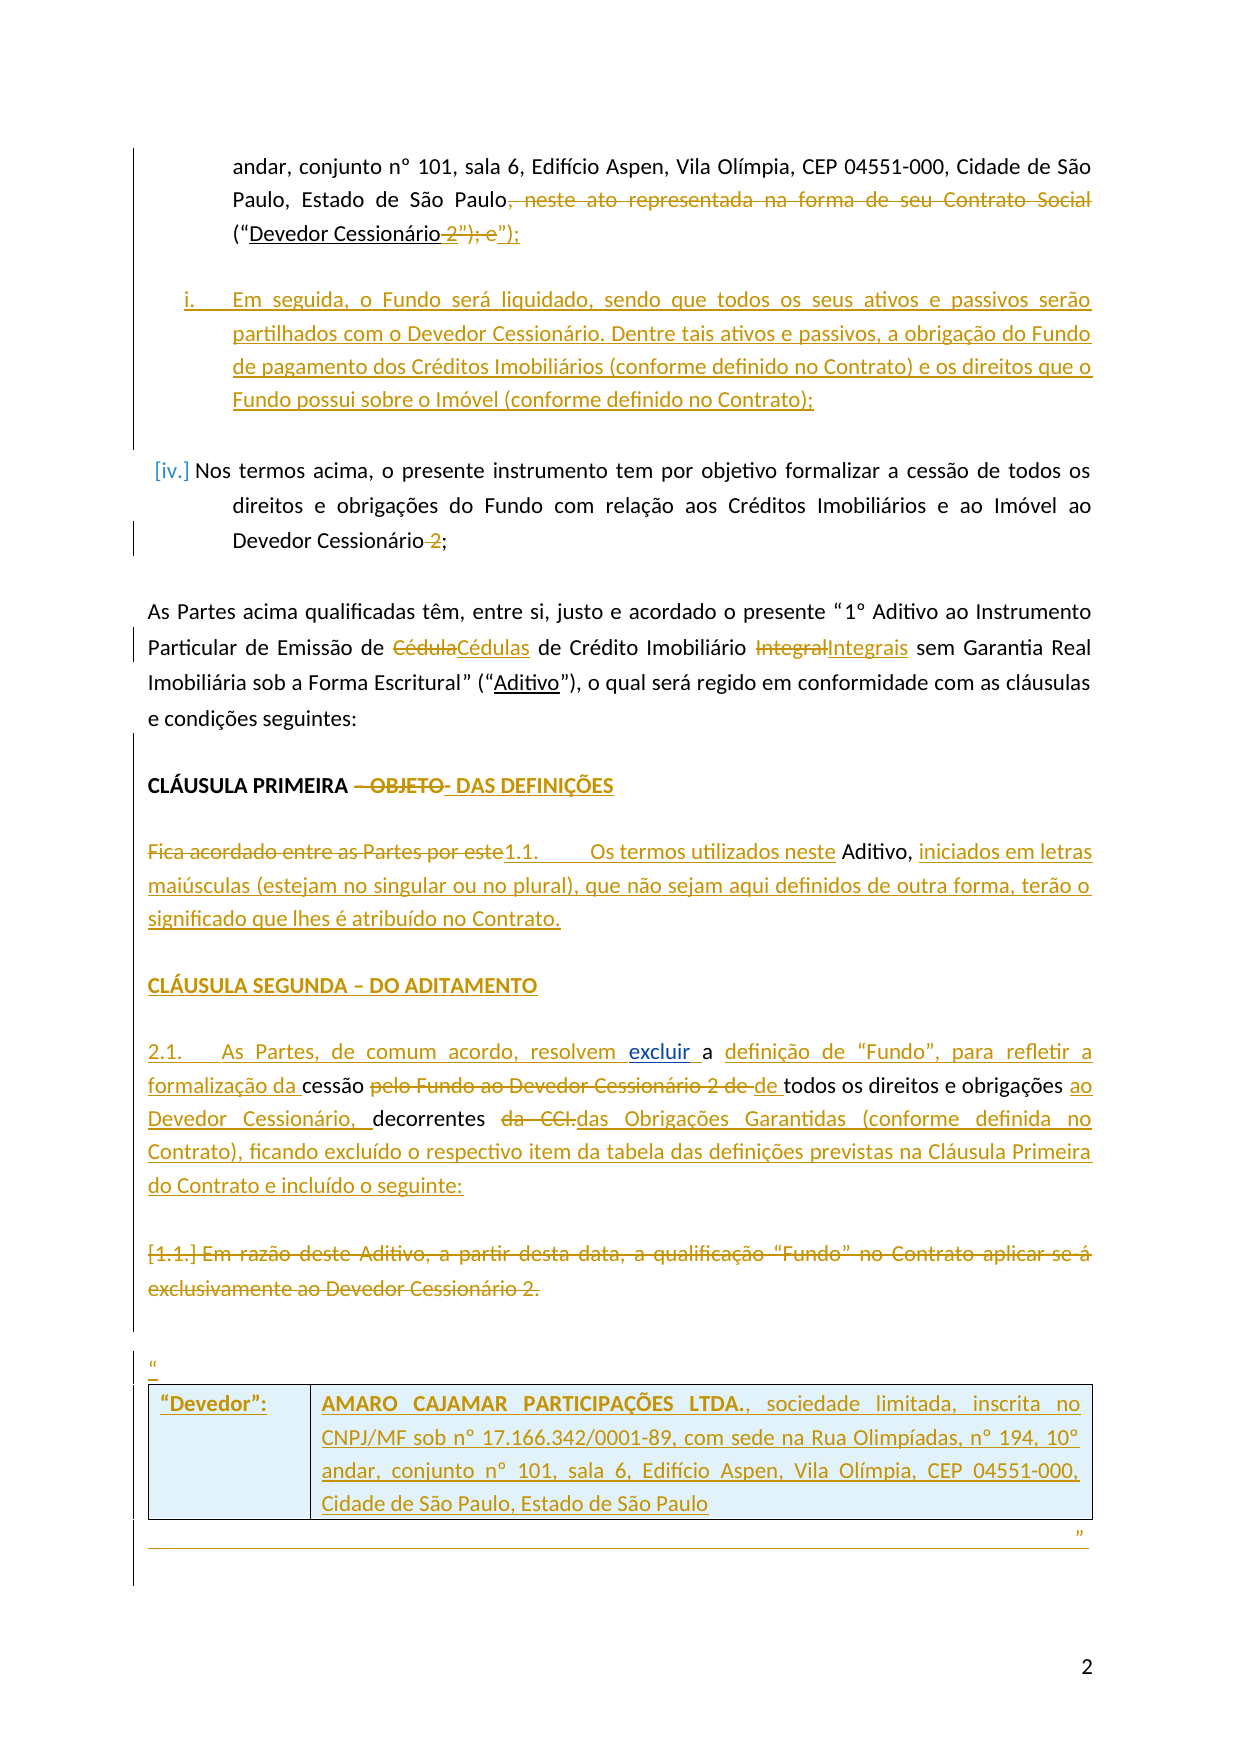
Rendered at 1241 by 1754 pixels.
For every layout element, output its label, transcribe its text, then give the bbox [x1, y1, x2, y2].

text CLÁUSULA PRIMEIRA [148, 766, 1092, 800]
list Nos termos acima, o presente instrumento tem por objetivo formalizar a cessão de todos os direitos e obrigações do Fundo com relação aos Créditos Imobiliários e ao Imóvel ao Devedor Cessionário; [195, 450, 1092, 556]
text Aditivo, [148, 896, 1092, 933]
list a cessão todos os direitos e obrigações decorrentes [148, 1163, 1092, 1200]
text Aditivo, [148, 833, 1092, 895]
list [195, 148, 1092, 248]
list a cessão todos os direitos e obrigações decorrentes [148, 1033, 1092, 1162]
text As Partes acima qualificadas têm, entre si, justo e acordado o presente “1º Aditivo ao Instrumento Particular de Emissão de de Crédito Imobiliário sem Garantia Real Imobiliária sob a Forma Escritural” (“Aditivo”), o qual será regido em conformidade com as cláusulas e condições seguintes: [147, 591, 1092, 733]
